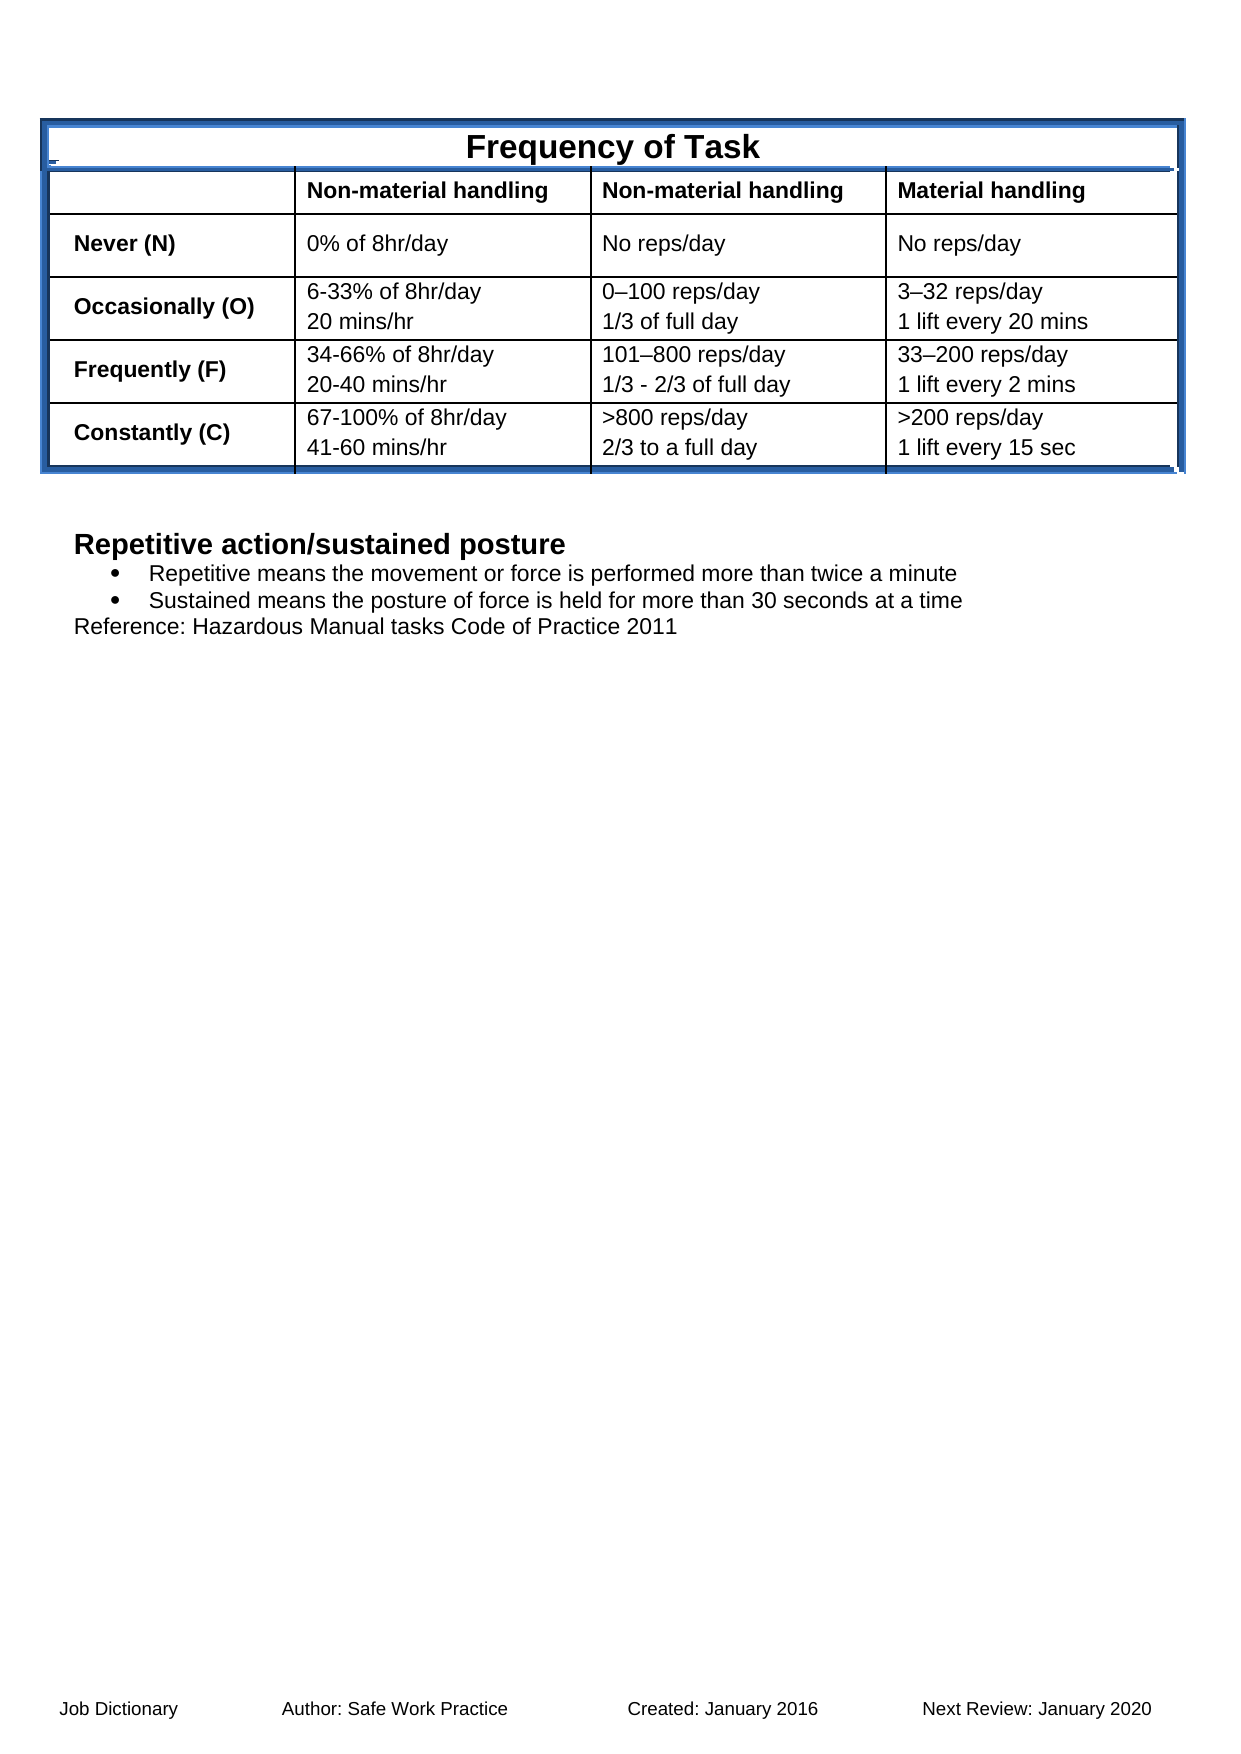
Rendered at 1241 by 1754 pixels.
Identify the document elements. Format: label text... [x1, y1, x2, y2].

table_cell 0–100 reps/day 1/3 of full day [592, 278, 885, 339]
table_cell Constantly (C) [50, 404, 294, 465]
table_cell Never (N) [50, 215, 294, 276]
table_cell 0% of 8hr/day [296, 215, 590, 276]
table_header Frequency of Task [49, 128, 1177, 166]
table_cell No reps/day [592, 215, 885, 276]
table_cell 34-66% of 8hr/day 20-40 mins/hr [296, 341, 590, 402]
table_cell Non-material handling [296, 172, 590, 213]
table_cell Repetitive action/sustained posture Repetitive means the movement or force is performed more than twice a minute Sustained means the posture of force is held for more than 30 seconds at a time Reference: Hazardous Manual tasks Code of Practice 2011 [45, 465, 1181, 666]
table_cell 6-33% of 8hr/day 20 mins/hr [296, 278, 590, 339]
table_cell No reps/day [887, 215, 1177, 276]
table_cell 3–32 reps/day 1 lift every 20 mins [887, 278, 1177, 339]
table_cell 67-100% of 8hr/day 41-60 mins/hr [296, 404, 590, 465]
table_cell [50, 172, 294, 213]
table_cell >200 reps/day 1 lift every 15 sec [887, 404, 1177, 465]
table_cell >800 reps/day 2/3 to a full day [592, 404, 885, 465]
table_cell Material handling [887, 166, 1179, 213]
table_cell Non-material handling [592, 172, 885, 213]
table_cell Occasionally (O) [50, 278, 294, 339]
table_cell Frequently (F) [50, 341, 294, 402]
table_cell 101–800 reps/day 1/3 - 2/3 of full day [592, 341, 885, 402]
table_cell 33–200 reps/day 1 lift every 2 mins [887, 341, 1177, 402]
